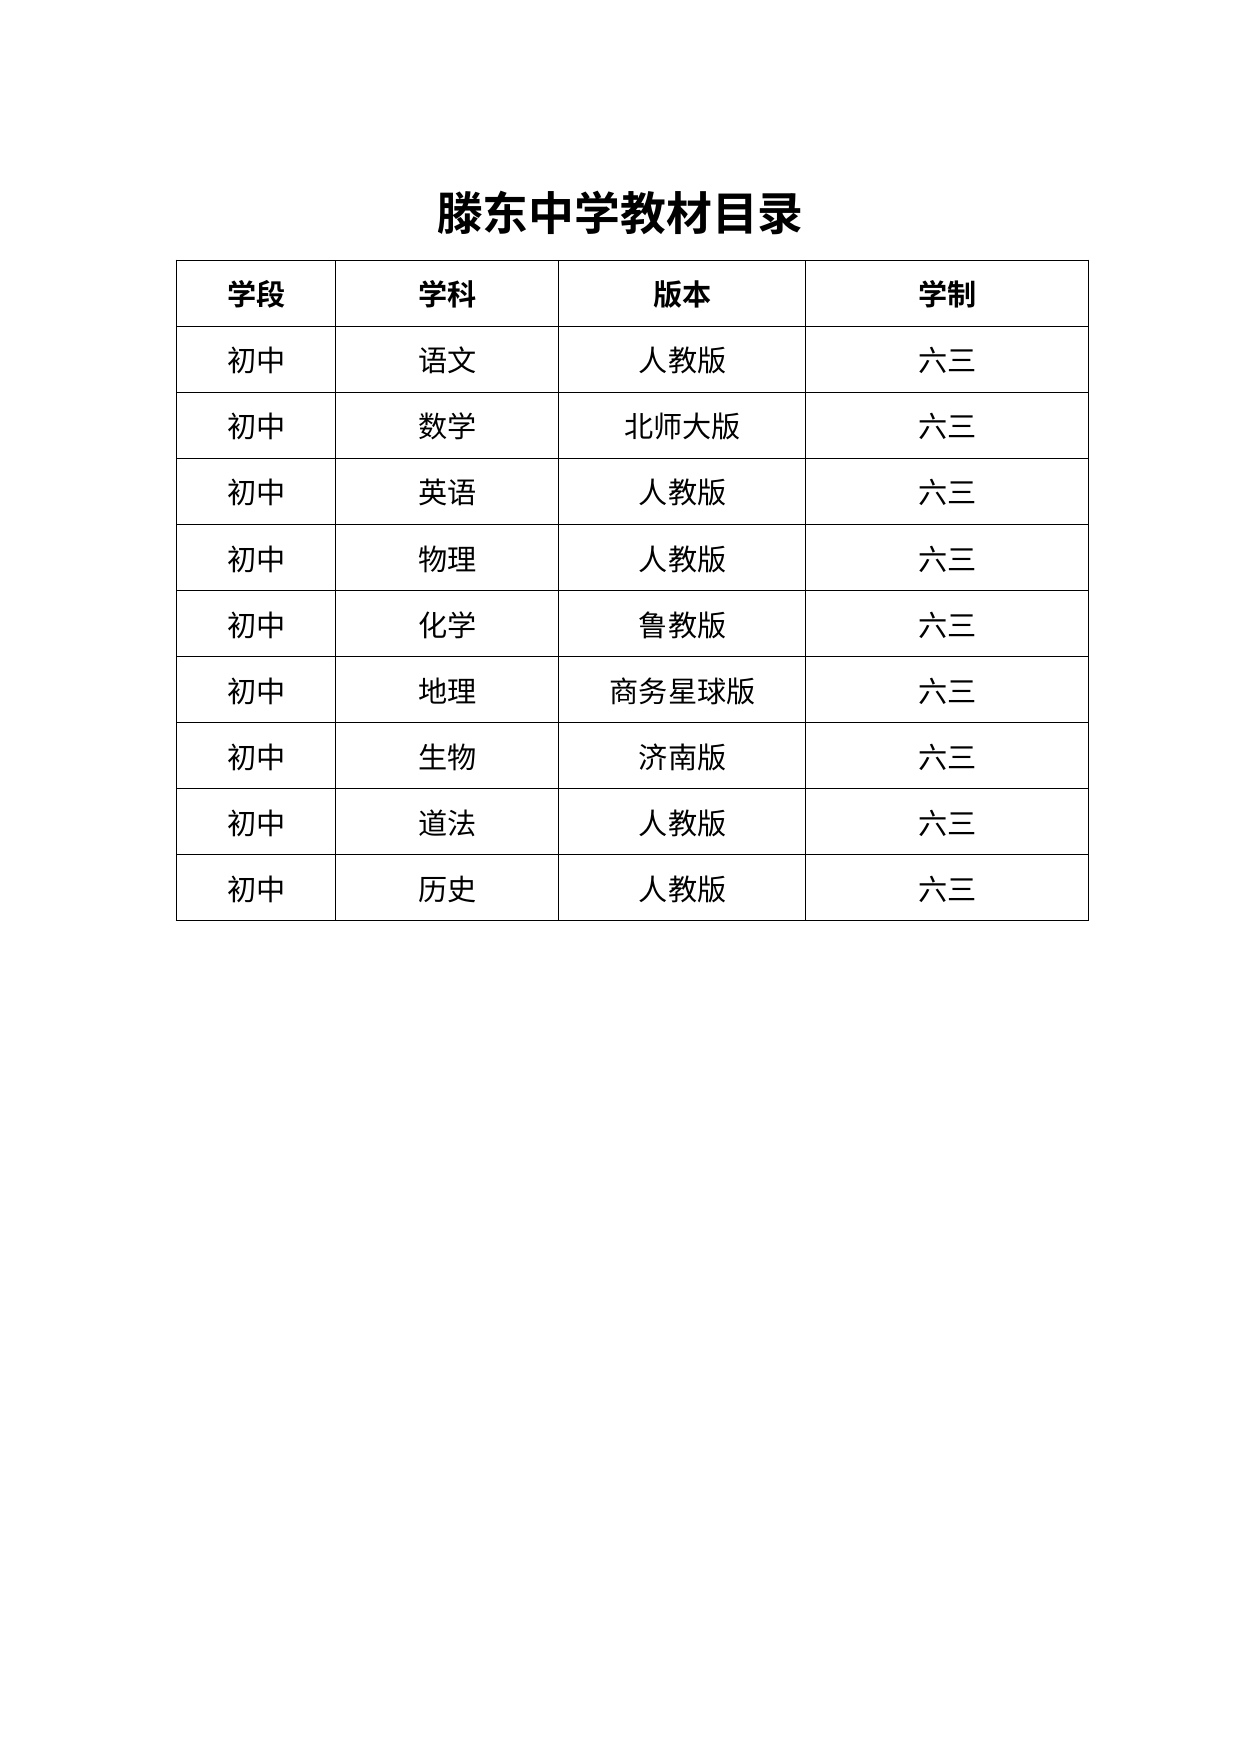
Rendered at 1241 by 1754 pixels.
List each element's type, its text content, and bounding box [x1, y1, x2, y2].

table_cell 六三 [806, 459, 1088, 524]
table_cell 物理 [336, 525, 558, 590]
table_cell 六三 [806, 327, 1088, 392]
table_cell 六三 [806, 789, 1088, 854]
table_cell 北师大版 [559, 393, 805, 458]
table_cell 人教版 [559, 789, 805, 854]
table_cell 济南版 [559, 723, 805, 788]
table_cell 人教版 [559, 327, 805, 392]
table_cell 地理 [336, 657, 558, 722]
table_cell 道法 [336, 789, 558, 854]
table_cell 初中 [177, 657, 335, 722]
table_header 版本 [559, 261, 805, 326]
table_cell 初中 [177, 591, 335, 656]
table_cell 数学 [336, 393, 558, 458]
table_cell 化学 [336, 591, 558, 656]
table_cell 初中 [177, 789, 335, 854]
table_cell 六三 [806, 657, 1088, 722]
table_cell 六三 [806, 393, 1088, 458]
table_cell 人教版 [559, 855, 805, 920]
table_cell 六三 [806, 855, 1088, 920]
table_cell 六三 [806, 723, 1088, 788]
table_cell 六三 [806, 525, 1088, 590]
table_cell 语文 [336, 327, 558, 392]
table_cell 人教版 [559, 525, 805, 590]
table_header 学段 [177, 261, 335, 326]
table_cell 六三 [806, 591, 1088, 656]
table_header 学制 [806, 261, 1088, 326]
table_cell 商务星球版 [559, 657, 805, 722]
table_cell 鲁教版 [559, 591, 805, 656]
table_cell 初中 [177, 459, 335, 524]
table_cell 历史 [336, 855, 558, 920]
table_cell 英语 [336, 459, 558, 524]
table_cell 初中 [177, 393, 335, 458]
table_cell 初中 [177, 327, 335, 392]
table_header 学科 [336, 261, 558, 326]
table_cell 生物 [336, 723, 558, 788]
table_cell 初中 [177, 855, 335, 920]
table_cell 初中 [177, 723, 335, 788]
text 滕东中学教材目录 [187, 162, 1053, 259]
table_cell 人教版 [559, 459, 805, 524]
table_cell 初中 [177, 525, 335, 590]
